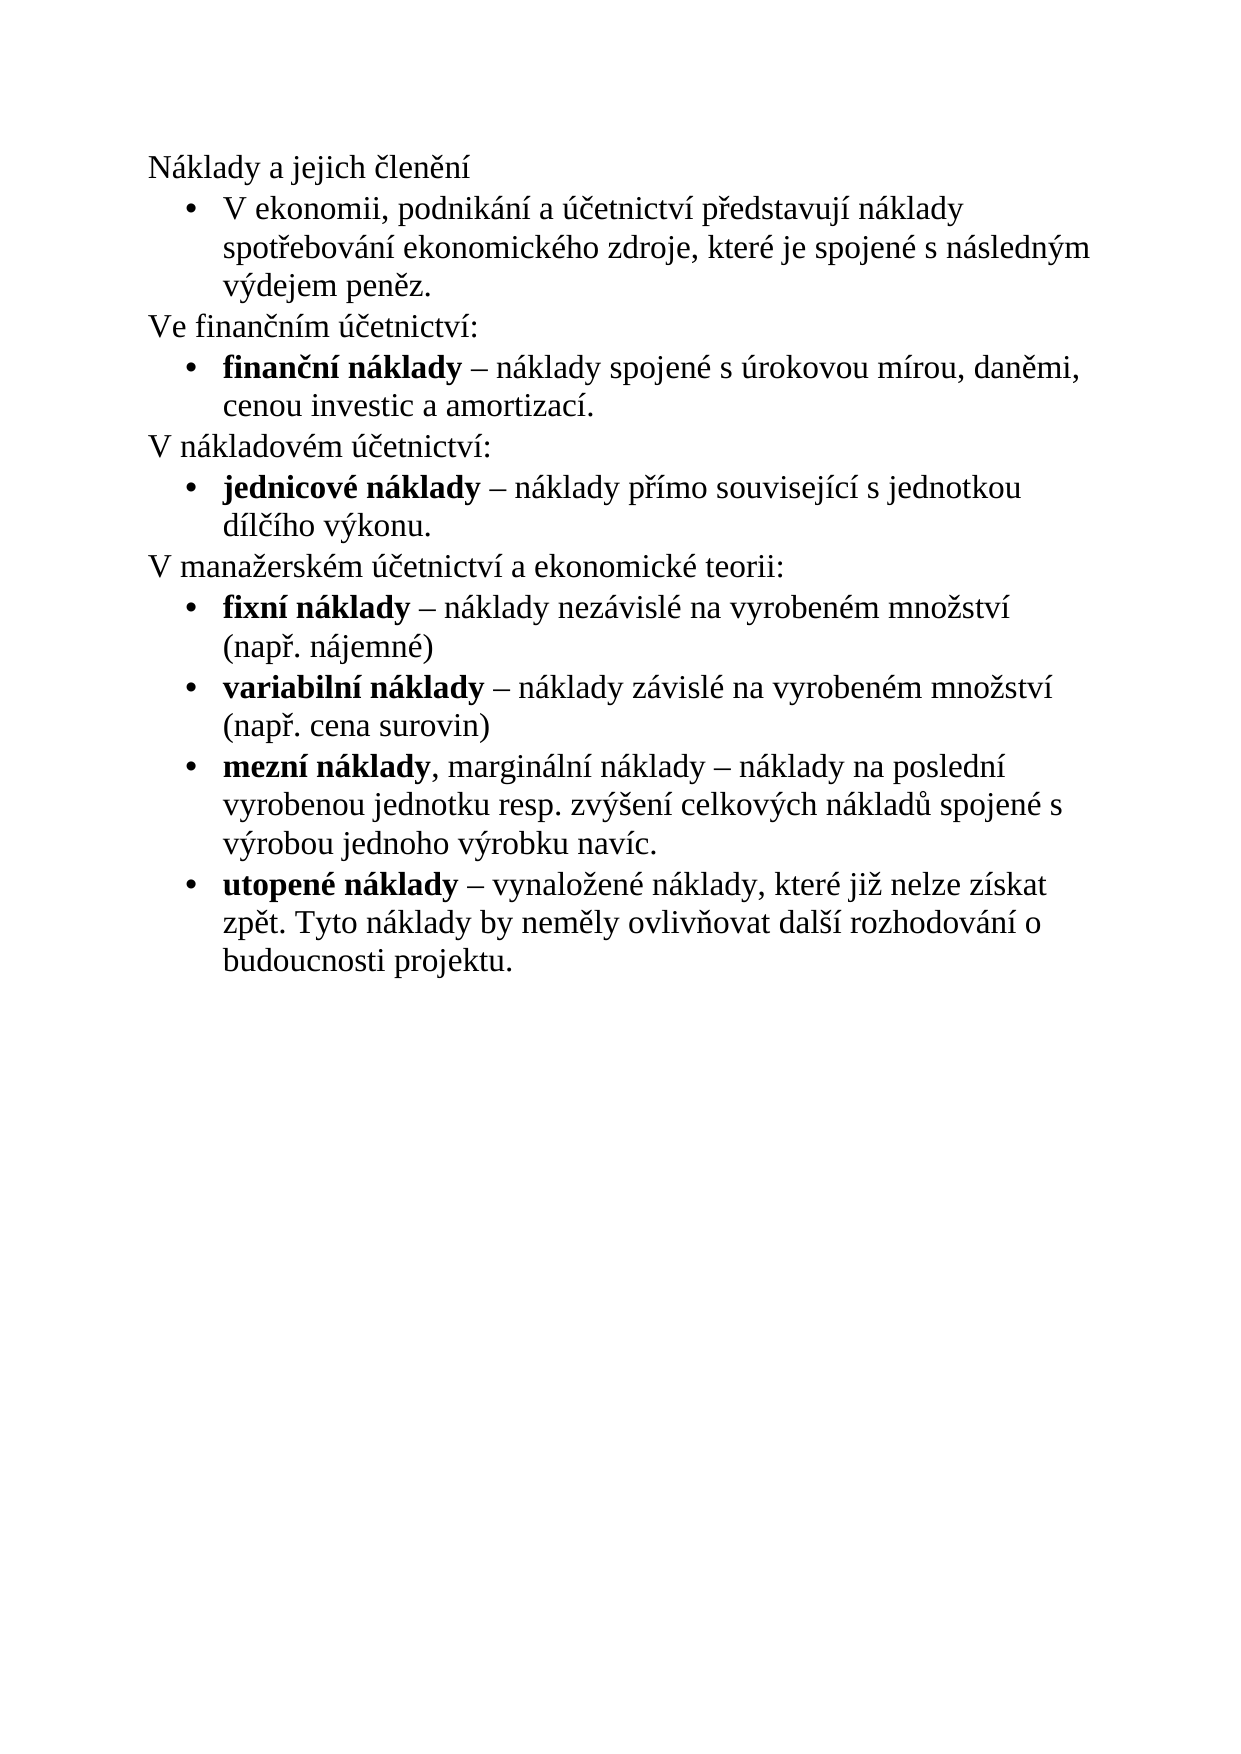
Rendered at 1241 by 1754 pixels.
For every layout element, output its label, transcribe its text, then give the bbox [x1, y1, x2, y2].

text V manažerském účetnictví a ekonomické teorii: [148, 547, 1093, 585]
text Ve finančním účetnictví: [148, 306, 1093, 344]
list utopené náklady – vynaložené náklady, které již nelze získat zpět. Tyto náklady by neměly ovlivňovat další rozhodování o budoucnosti projektu. [185, 864, 1093, 979]
list jednicové náklady – náklady přímo související s jednotkou dílčího výkonu. [185, 467, 1093, 544]
list fixní náklady – náklady nezávislé na vyrobeném množství (např. nájemné) [185, 587, 1093, 664]
text V nákladovém účetnictví: [148, 426, 1093, 465]
list variabilní náklady – náklady závislé na vyrobeném množství (např. cena surovin) [185, 667, 1093, 744]
list finanční náklady – náklady spojené s úrokovou mírou, daněmi, cenou investic a amortizací. [185, 347, 1093, 424]
text Náklady a jejich členění [148, 148, 1093, 186]
list V ekonomii, podnikání a účetnictví představují náklady spotřebování ekonomického zdroje, které je spojené s následným výdejem peněz. [185, 188, 1093, 304]
list mezní náklady, marginální náklady – náklady na poslední vyrobenou jednotku resp. zvýšení celkových nákladů spojené s výrobou jednoho výrobku navíc. [185, 746, 1093, 861]
